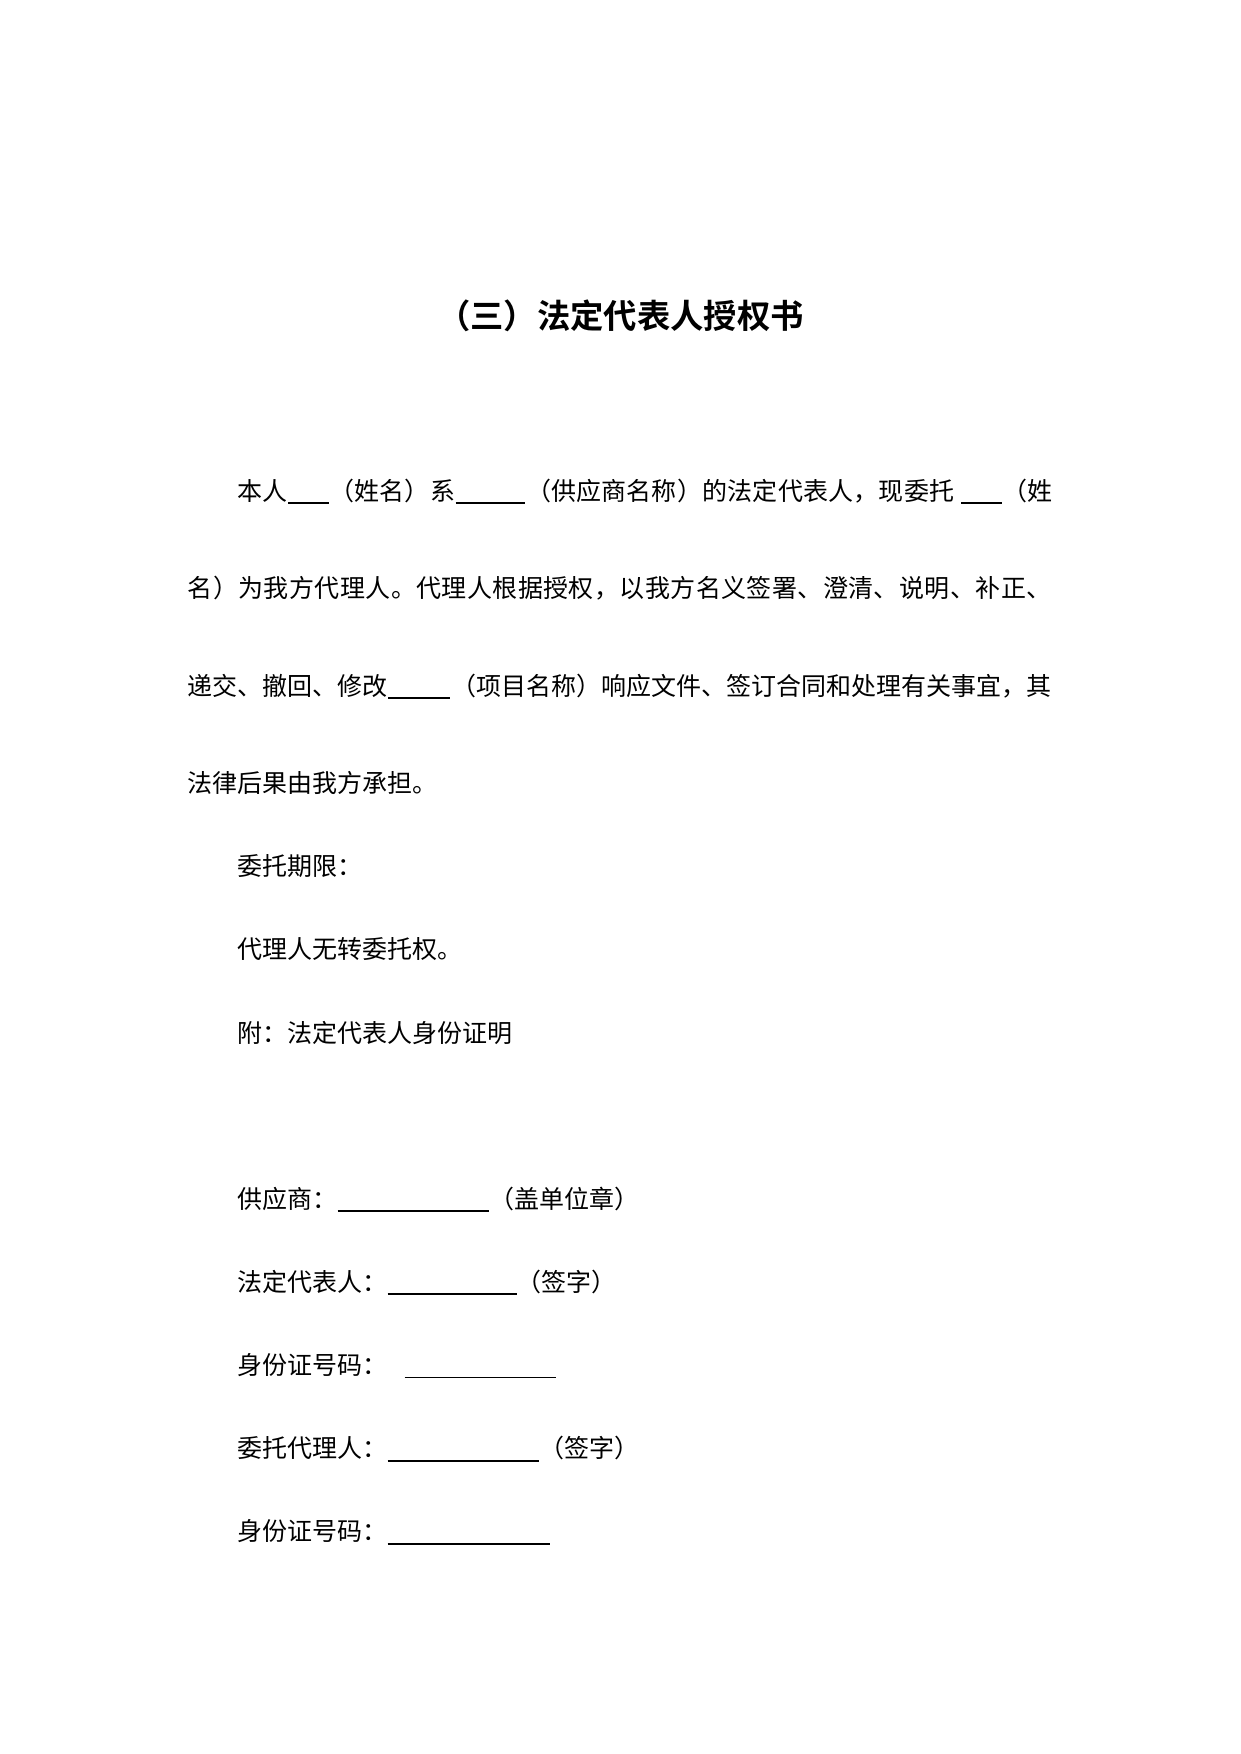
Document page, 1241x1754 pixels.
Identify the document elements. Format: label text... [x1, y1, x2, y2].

subtitle （三）法定代表人授权书 [187, 282, 1053, 347]
text 附：法定代表人身份证明 [187, 999, 1053, 1064]
text 委托期限： [187, 832, 1053, 897]
text 身份证号码： [187, 1331, 1053, 1396]
text 本人 （姓名）系 （供应商名称）的法定代表人，现委托 （姓名）为我方代理人。代理人根据授权，以我方名义签署、澄清、说明、补正、递交、撤回、修改 （项目名称）响应文件、签订合同和处理有关事宜，其法律后果由我方承担。 [187, 457, 1053, 814]
text 供应商： （盖单位章） [187, 1165, 1053, 1230]
text 委托代理人： （签字） [187, 1414, 1053, 1479]
text 法定代表人： （签字） [187, 1248, 1053, 1313]
text 身份证号码： [187, 1497, 1053, 1562]
text 代理人无转委托权。 [187, 916, 1053, 981]
